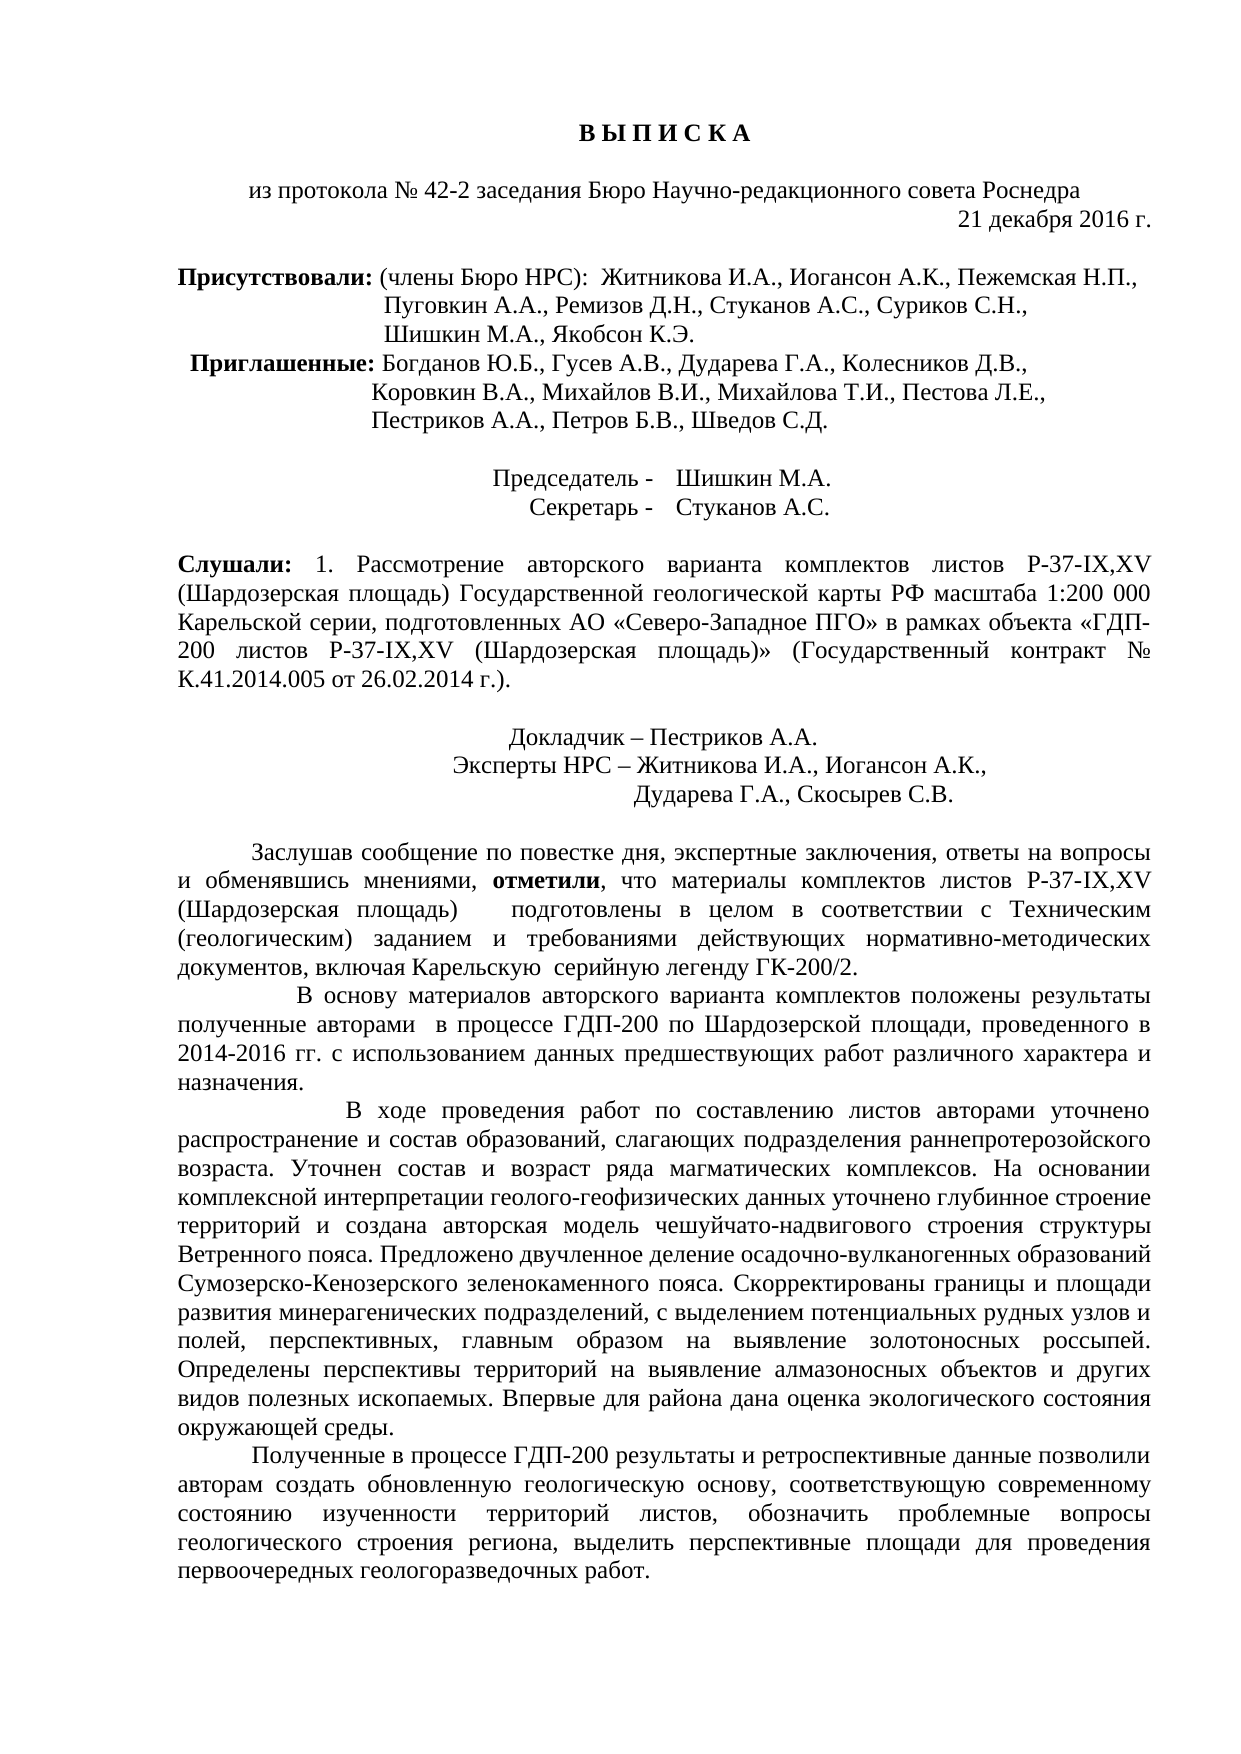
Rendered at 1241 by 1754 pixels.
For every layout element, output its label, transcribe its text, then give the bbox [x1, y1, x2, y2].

text В основу материалов авторского варианта комплектов положены результаты полученные авторами в процессе ГДП-200 по Шардозерской площади, проведенного в 2014-2016 гг. с использованием данных предшествующих работ различного характера и назначения. [177, 981, 1152, 1096]
text Присутствовали: (члены Бюро НРС): Житникова И.А., Иогансон А.К., Пежемская Н.П., [177, 262, 1152, 291]
text Дударева Г.А., Скосырев С.В. [177, 779, 1152, 808]
text Слушали: 1. Рассмотрение авторского варианта комплектов листов Р-37-IХ,ХV (Шардозерская площадь) Государственной геологической карты РФ масштаба 1:200 000 Карельской серии, подготовленных АО «Северо-Западное ПГО» в рамках объекта «ГДП-200 листов Р-37-IХ,ХV (Шардозерская площадь)» (Государственный контракт № К.41.2014.005 от 26.02.2014 г.). [177, 549, 1152, 693]
text из протокола № 42-2 заседания Бюро Научно-редакционного совета Роснедра [177, 176, 1152, 204]
text Шишкин М.А., Якобсон К.Э. [177, 319, 1152, 348]
table_header Шишкин М.А. Стуканов А.С. [664, 463, 1163, 521]
title В Ы П И С К А [177, 118, 1152, 147]
text Пестриков А.А., Петров Б.В., Шведов С.Д. [177, 406, 1152, 434]
text Эксперты НРС – Житникова И.А., Иогансон А.К., [177, 751, 1152, 779]
text Приглашенные: Богданов Ю.Б., Гусев А.В., Дударева Г.А., Колесников Д.В., [177, 348, 1152, 377]
text 21 декабря 2016 г. [177, 204, 1152, 233]
text Заслушав сообщение по повестке дня, экспертные заключения, ответы на вопросы и обменявшись мнениями, отметили, что материалы комплектов листов Р-37-IХ,ХV (Шардозерская площадь) подготовлены в целом в соответствии с Техническим (геологическим) заданием и требованиями действующих нормативно-методических документов, включая Карельскую серийную легенду ГК-200/2. [177, 837, 1152, 981]
text Полученные в процессе ГДП-200 результаты и ретроспективные данные позволили авторам создать обновленную геологическую основу, соответствующую современному состоянию изученности территорий листов, обозначить проблемные вопросы геологического строения региона, выделить перспективные площади для проведения первоочередных геологоразведочных работ. [177, 1441, 1152, 1584]
text Докладчик – Пестриков А.А. [177, 722, 1152, 751]
text Коровкин В.А., Михайлов В.И., Михайлова Т.И., Пестова Л.Е., [177, 377, 1152, 406]
text В ходе проведения работ по составлению листов авторами уточнено распространение и состав образований, слагающих подразделения раннепротерозойского возраста. Уточнен состав и возраст ряда магматических комплексов. На основании комплексной интерпретации геолого-геофизических данных уточнено глубинное строение территорий и создана авторская модель чешуйчато-надвигового строения структуры Ветренного пояса. Предложено двучленное деление осадочно-вулканогенных образований Сумозерско-Кенозерского зеленокаменного пояса. Скорректированы границы и площади развития минерагенических подразделений, с выделением потенциальных рудных узлов и полей, перспективных, главным образом на выявление золотоносных россыпей. Определены перспективы территорий на выявление алмазоносных объектов и других видов полезных ископаемых. Впервые для района дана оценка экологического состояния окружающей среды. [177, 1096, 1152, 1441]
text Пуговкин А.А., Ремизов Д.Н., Стуканов А.С., Суриков С.Н., [177, 291, 1152, 319]
table_header Председатель - Секретарь - [166, 463, 664, 521]
